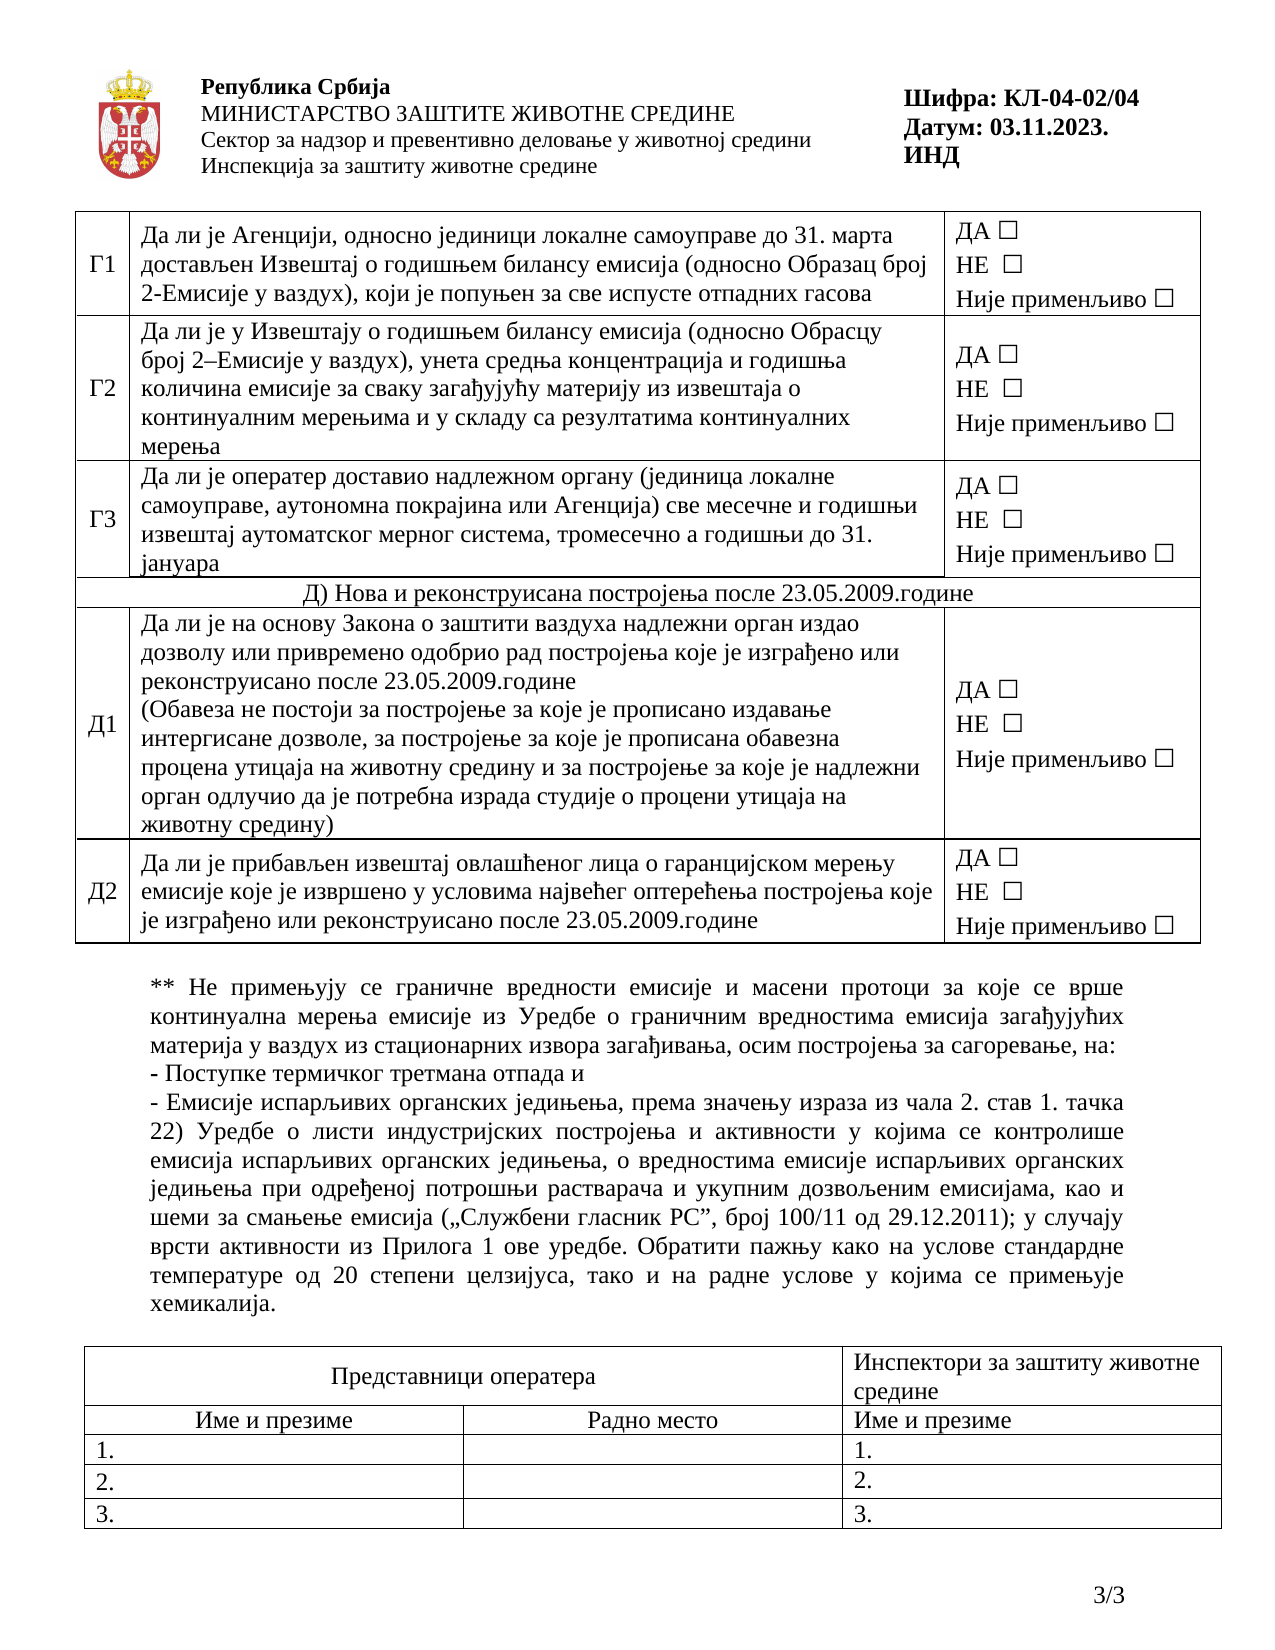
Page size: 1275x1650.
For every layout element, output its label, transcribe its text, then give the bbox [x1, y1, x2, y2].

table_header Инспектори за заштиту животне средине [843, 1347, 1221, 1404]
table_cell [464, 1499, 842, 1528]
table_header Представници оператера [85, 1347, 842, 1404]
table_cell ДА НЕ Није применљиво [945, 316, 1200, 460]
table_cell Г1 [76, 212, 129, 314]
table_cell Г3 [76, 461, 129, 576]
table_cell ДА НЕ Није применљиво [945, 461, 1200, 576]
table_cell Д1 [76, 608, 129, 838]
table_cell 1. [85, 1435, 463, 1464]
picture [97, 69, 162, 180]
table_cell Да ли је прибављен извештај овлашћеног лица о гаранцијском мерењу емисије које је извршено у условима највећег оптерећења постројења које је изграђено или реконструисано после 23.05.2009.године [130, 840, 944, 942]
table_cell Радно место [464, 1406, 842, 1434]
table_cell ДА НЕ Није применљиво [945, 212, 1200, 314]
table_cell 3. [843, 1499, 1221, 1528]
table_cell Да ли је оператер доставио надлежном органу (јединица локалне самоуправе, аутономна покрајина или Агенција) све месечне и годишњи извештај аутоматског мерног система, тромесечно а годишњи до 31. јануара [130, 461, 944, 576]
table_cell Да ли је у Извештају о годишњем билансу емисија (односно Обрасцу број 2–Емисије у ваздух), унета средња концентрација и годишња количина емисије за сваку загађујућу материју из извештаја о континуалним мерењима и у складу са резултатима континуалних мерења [130, 316, 944, 460]
table_cell Да ли је на основу Закона о заштити ваздуха надлежни орган издао дозволу или привремено одобрио рад постројења које је изграђено или реконструисано после 23.05.2009.године (Обавеза не постоји за постројење за које је прописано издавање интергисане дозволе, за постројење за које је прописана обавезна процена утицаја на животну средину и за постројење за које је надлежни орган одлучио да је потребна израда студије о процени утицаја на животну средину) [130, 608, 944, 838]
table_cell Да ли је Агенцији, односно јединици локалне самоуправе до 31. марта достављен Извештај о годишњем билансу емисија (односно Образац број 2-Емисије у ваздух), који је попуњен за све испусте отпадних гасова [130, 212, 944, 314]
table_cell 1. [843, 1435, 1221, 1464]
table_cell [464, 1435, 842, 1464]
table_cell Име и презиме [843, 1406, 1221, 1434]
list - Поступке термичког третмана отпада и [150, 1058, 1125, 1087]
table_cell ДА НЕ Није применљиво [945, 840, 1200, 942]
table_cell Д2 [76, 839, 129, 942]
table_cell ДА НЕ Није применљиво [945, 608, 1200, 838]
table_cell Име и презиме [85, 1406, 463, 1434]
text ** Не примењују се граничне вредности емисије и масени протоци за које се врше континуална мерења емисије из Уредбе о граничним вредностима емисија загађујућих материја у ваздух из стационарних извора загађивања, осим постројења за сагоревање, на: [150, 972, 1125, 1058]
table_cell 2. [843, 1465, 1221, 1498]
table_cell 3. [85, 1499, 463, 1528]
list - Емисије испарљивих органских једињења, према значењу израза из чала 2. став 1. тачка 22) Уредбе о листи индустријских постројења и активности у којима се контролише емисија испарљивих органских једињења, о вредностима емисије испарљивих органских једињења при одређеној потрошњи растварача и укупним дозвољеним емисијама, као и шеми за смањење емисија („Службени гласник РС”, број 100/11 од 29.12.2011); у случају врсти активности из Прилога 1 ове уредбе. Обратити пажњу како на услове стандардне температуре од 20 степени целзијуса, тако и на радне услове у којима се примењује хемикалија. [150, 1087, 1125, 1317]
table_cell 2. [85, 1465, 463, 1498]
table_cell Г2 [76, 316, 129, 460]
table_cell [464, 1465, 842, 1498]
table_cell Д) Нова и реконструисана постројења после 23.05.2009.године [76, 578, 1200, 607]
